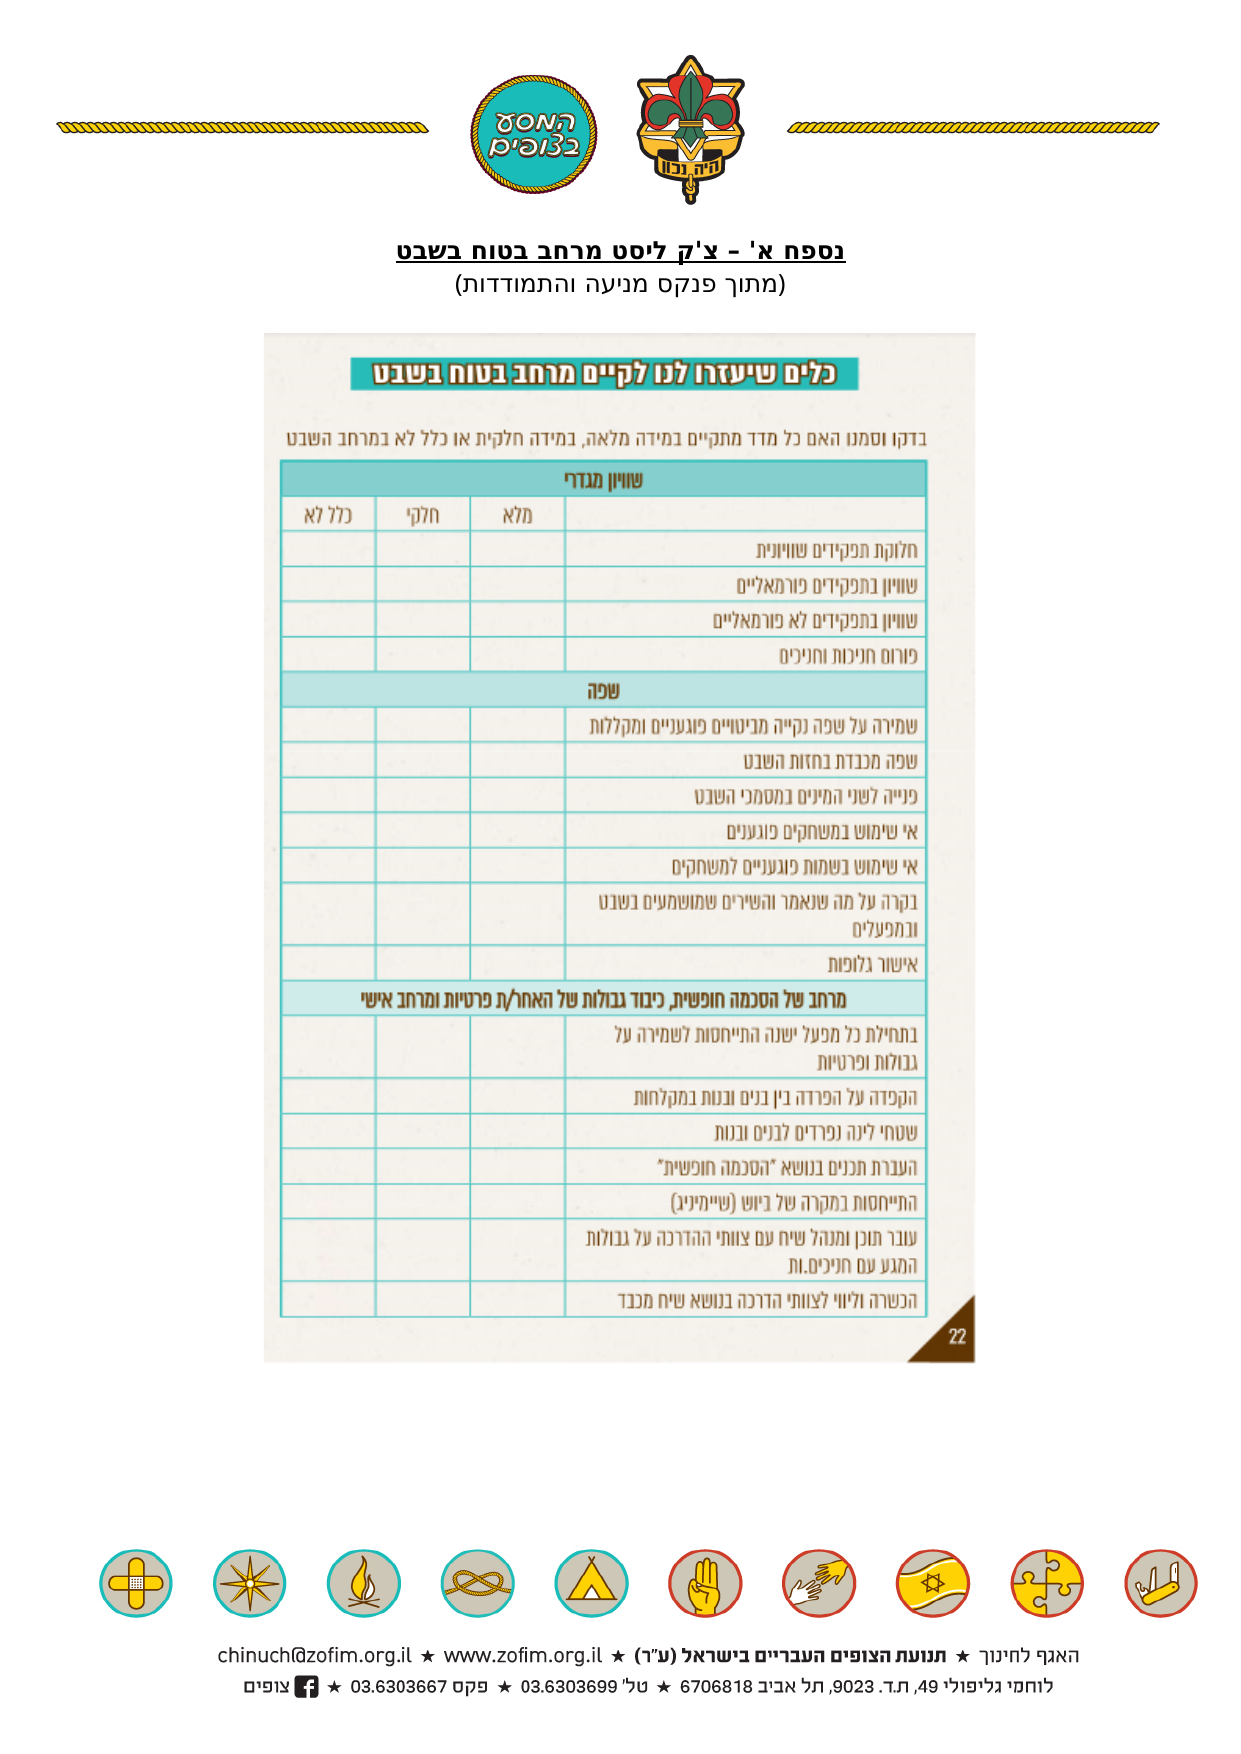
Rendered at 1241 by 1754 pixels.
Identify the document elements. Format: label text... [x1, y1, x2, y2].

picture [263, 333, 977, 1368]
picture [0, 1, 1218, 211]
text נספח א' – צ'ק ליסט מרחב בטוח בשבט [118, 236, 1122, 265]
text (מתוך פנקס מניעה והתמודדות) [118, 265, 1122, 299]
picture [33, 1538, 1241, 1751]
